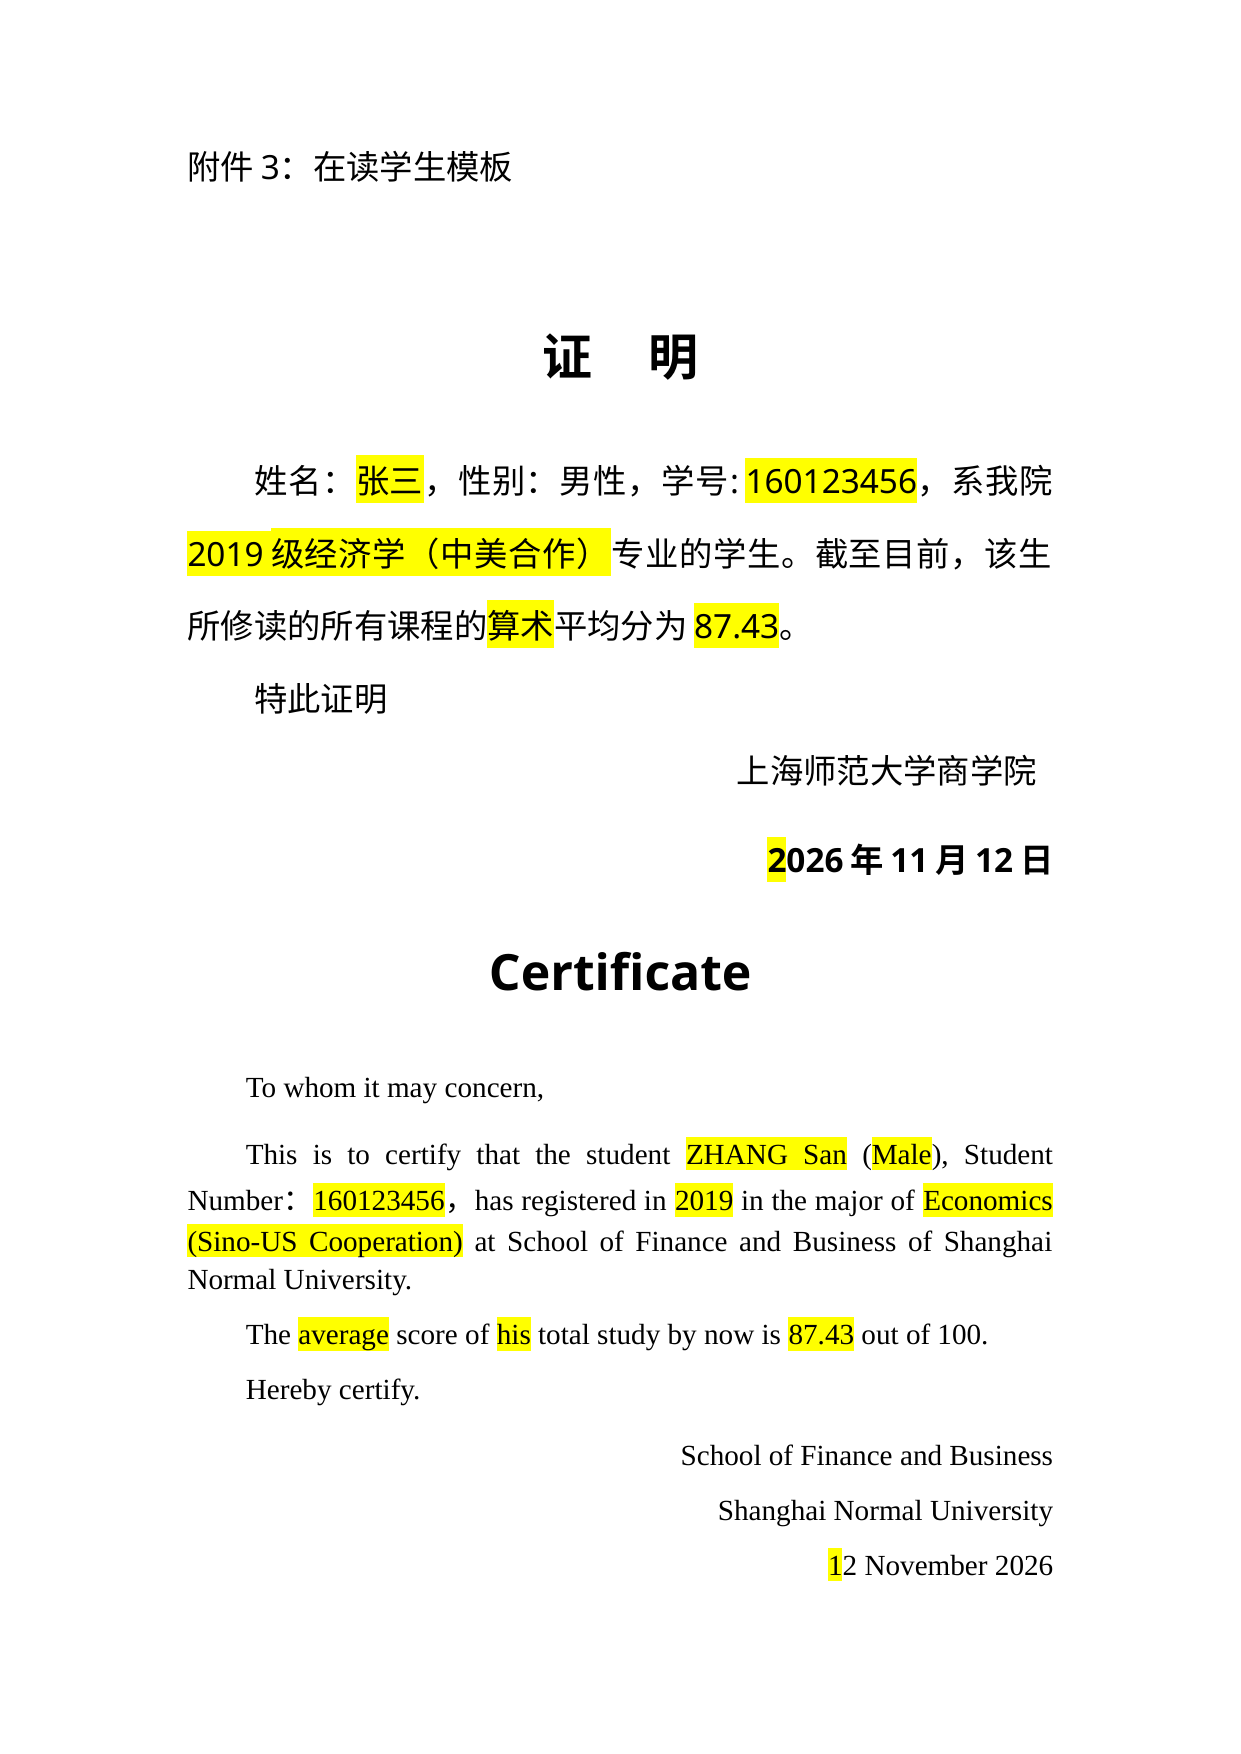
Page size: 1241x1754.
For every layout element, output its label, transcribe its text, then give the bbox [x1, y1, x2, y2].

text School of Finance and Business [187, 1438, 1053, 1472]
text This is to certify that the student ZHANG San (Male), Student Number：160123456，has registered in 2019 in the major of Economics (Sino-US Cooperation) at School of Finance and Business of Shanghai Normal University. [187, 1137, 1053, 1296]
text 特此证明 [187, 673, 1053, 721]
text To whom it may concern, [187, 1070, 1053, 1104]
text 2023年2月23日 [187, 833, 1053, 882]
text 上海师范大学商学院 [187, 745, 1036, 793]
text The average score of his total study by now is 87.43 out of 100. [531, 1317, 788, 1351]
text 附件3：在读学生模板 [187, 132, 1053, 197]
text Certificate [187, 922, 1053, 1020]
text Hereby certify. [187, 1372, 1053, 1406]
text 23 February 2023 [187, 1532, 1053, 1597]
text 证 明 [187, 305, 1053, 403]
text 姓名：张三，性别：男性，学号: 160123456，系我院2019级经济学（中美合作）专业的学生。截至目前，该生所修读的所有课程的算术平均分为87.43。 [187, 455, 1053, 648]
text Shanghai Normal University [187, 1493, 1053, 1527]
text The average score of his total study by now is 87.43 out of 100. [854, 1317, 1053, 1351]
